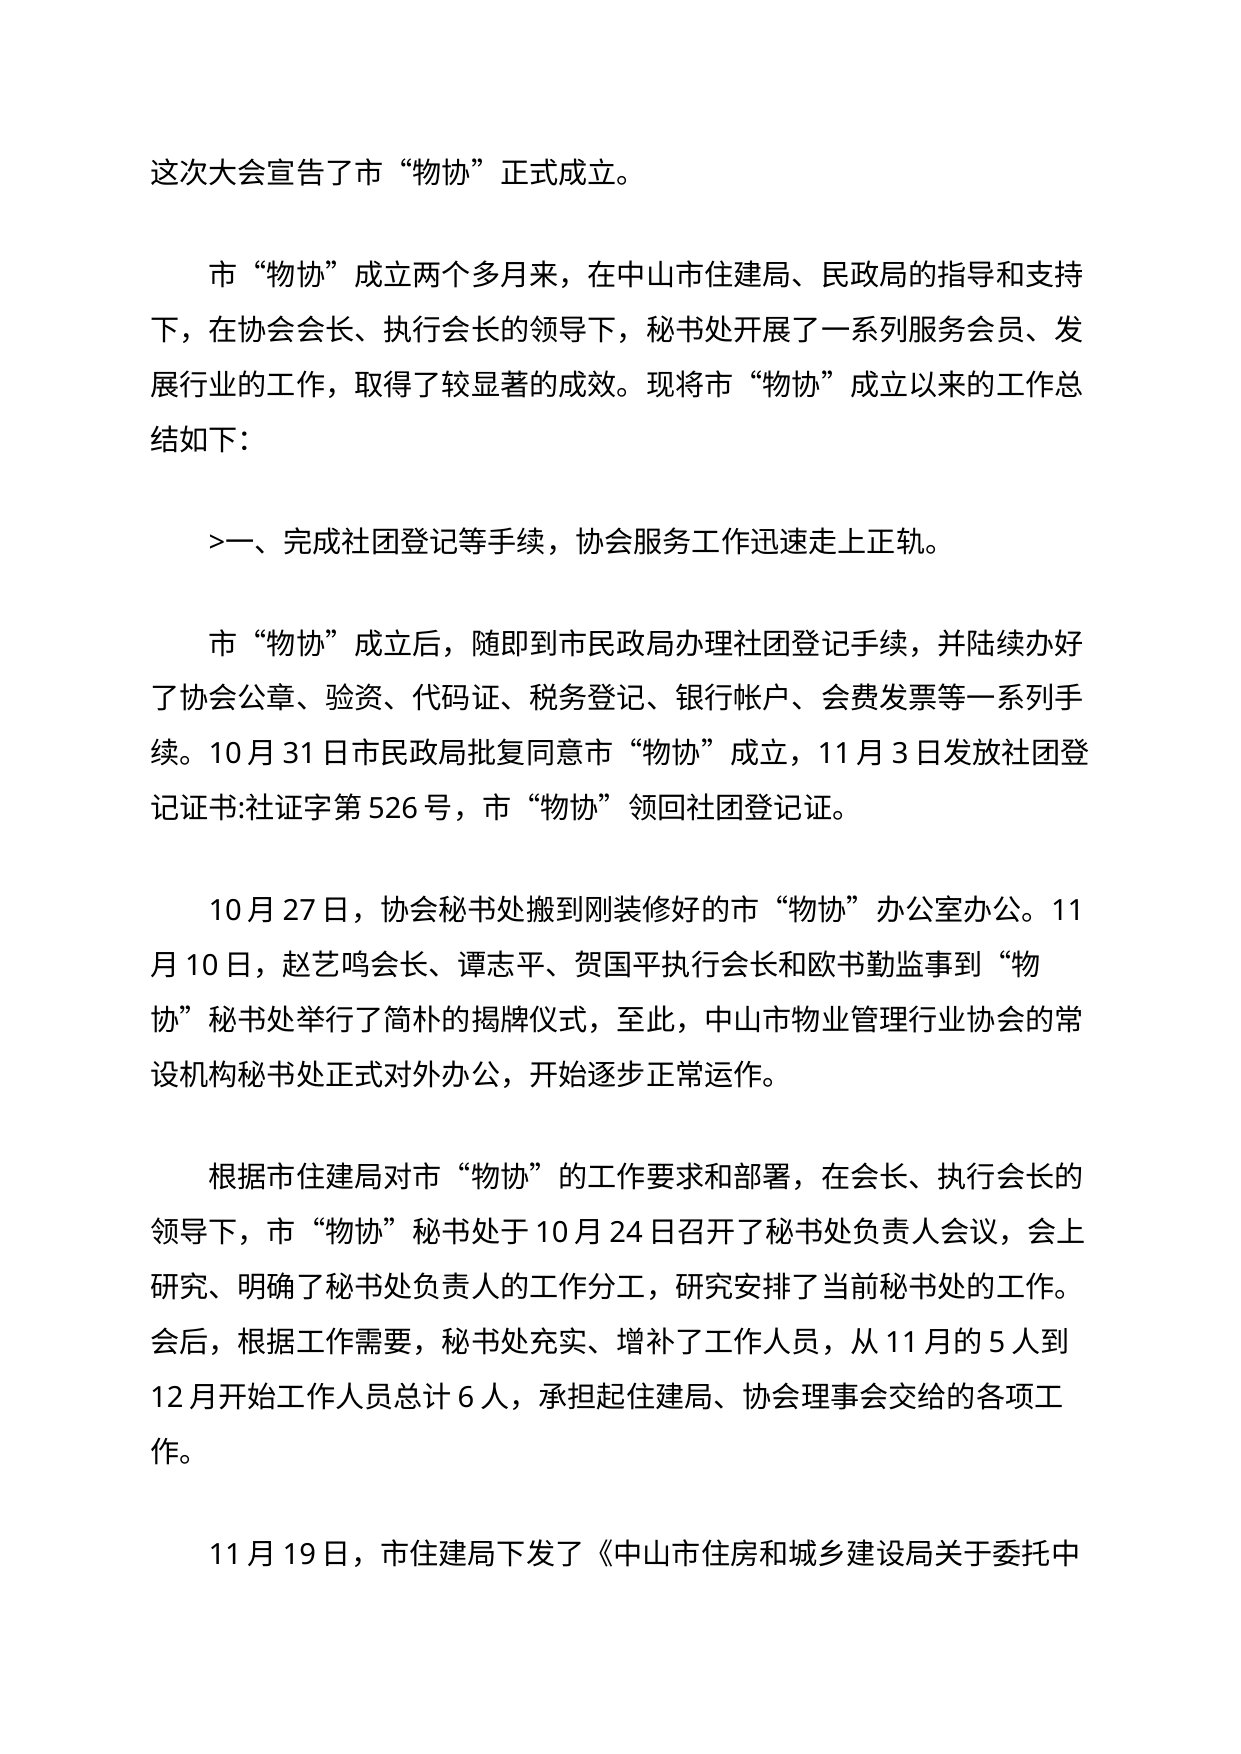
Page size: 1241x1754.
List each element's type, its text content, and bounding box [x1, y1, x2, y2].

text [150, 1530, 1090, 1573]
text 市“物协”成立两个多月来，在中山市住建局、民政局的指导和支持下，在协会会长、执行会长的领导下，秘书处开展了一系列服务会员、发展行业的工作，取得了较显著的成效。现将市“物协”成立以来的工作总结如下： [150, 252, 1090, 459]
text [150, 150, 1090, 192]
text >一、完成社团登记等手续，协会服务工作迅速走上正轨。 [150, 518, 1090, 561]
text 市“物协”成立后，随即到市民政局办理社团登记手续，并陆续办好了协会公章、验资、代码证、税务登记、银行帐户、会费发票等一系列手续。10月31日市民政局批复同意市“物协”成立，11月3日发放社团登记证书:社证字第526号，市“物协”领回社团登记证。 [150, 620, 1090, 827]
text 10月27日，协会秘书处搬到刚装修好的市“物协”办公室办公。11月10日，赵艺鸣会长、谭志平、贺国平执行会长和欧书勤监事到“物协”秘书处举行了简朴的揭牌仪式，至此，中山市物业管理行业协会的常设机构秘书处正式对外办公，开始逐步正常运作。 [150, 887, 1090, 1094]
text 根据市住建局对市“物协”的工作要求和部署，在会长、执行会长的领导下，市“物协”秘书处于10月24日召开了秘书处负责人会议，会上研究、明确了秘书处负责人的工作分工，研究安排了当前秘书处的工作。会后，根据工作需要，秘书处充实、增补了工作人员，从11月的5人到12月开始工作人员总计6人，承担起住建局、协会理事会交给的各项工作。 [150, 1154, 1090, 1471]
